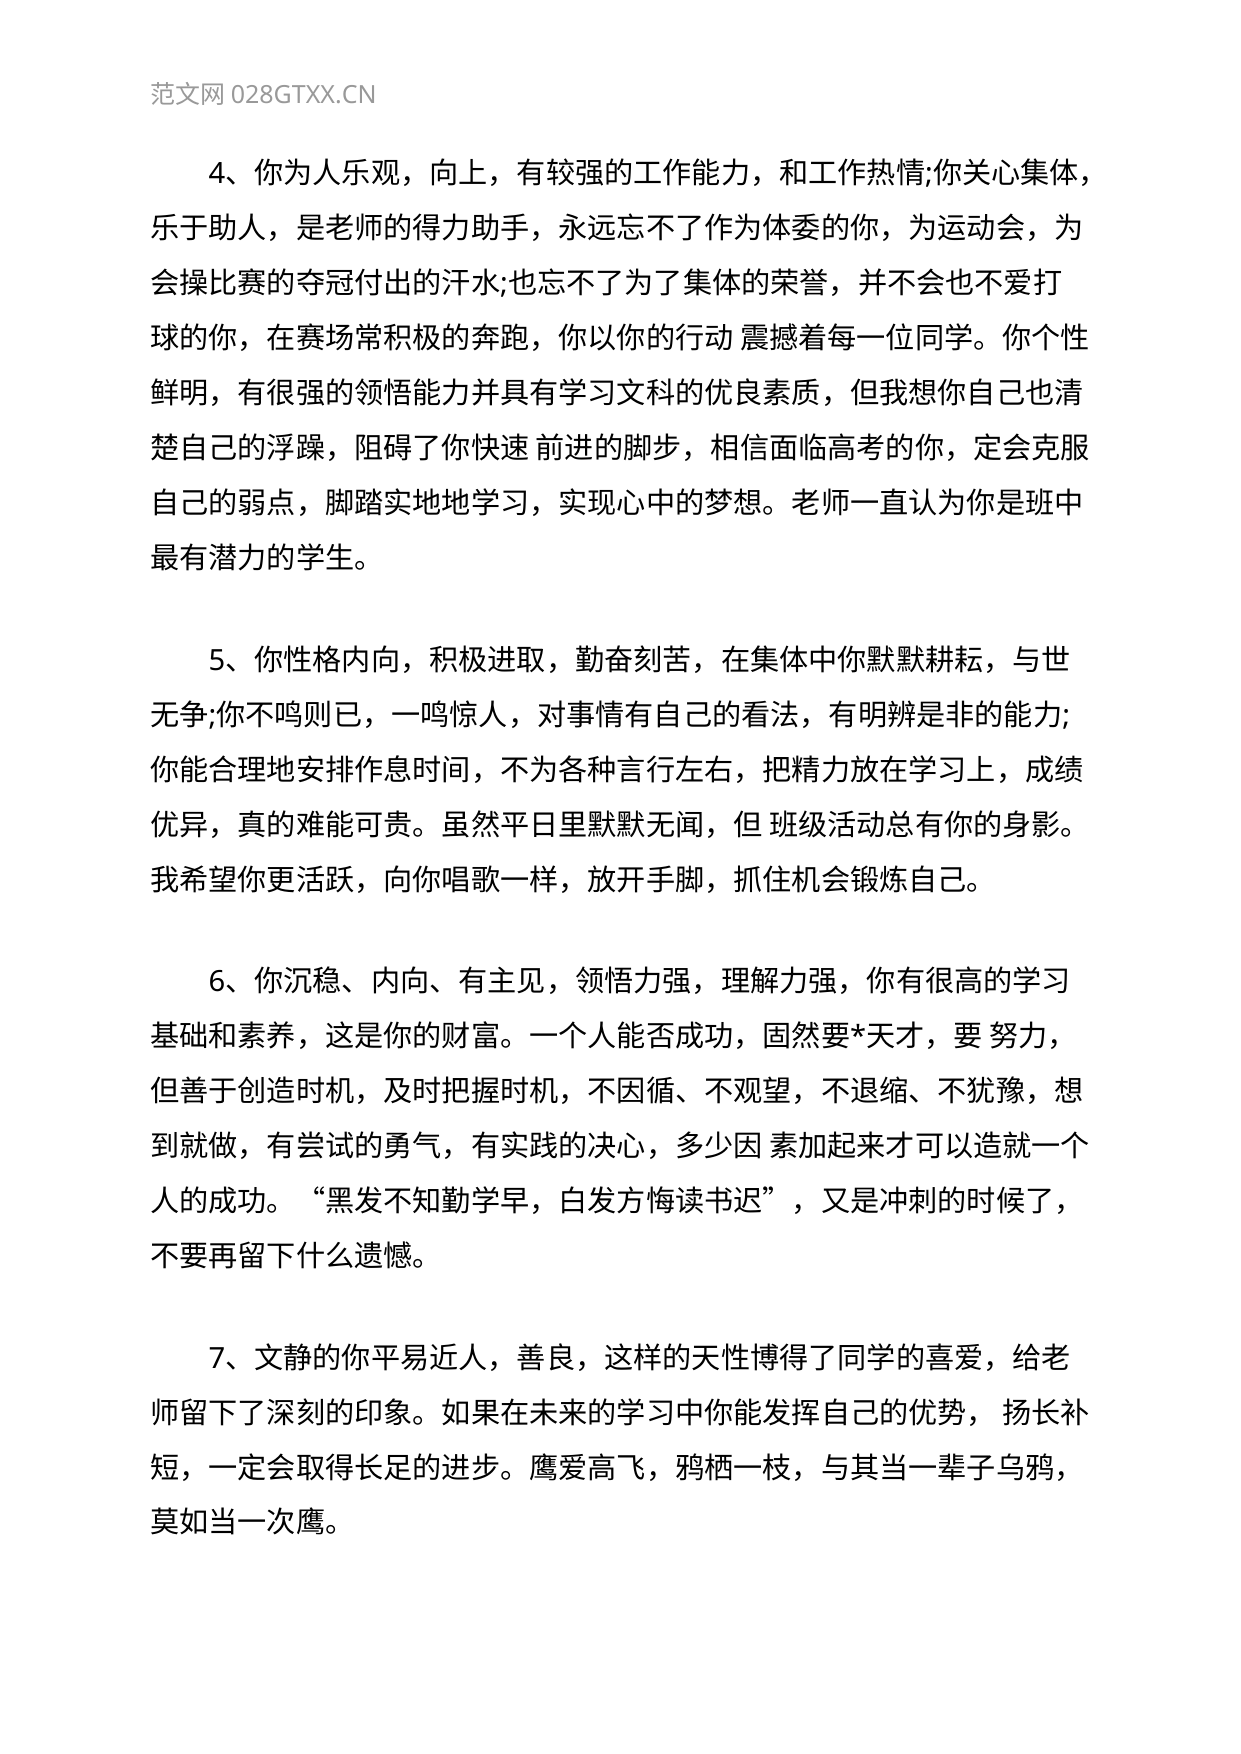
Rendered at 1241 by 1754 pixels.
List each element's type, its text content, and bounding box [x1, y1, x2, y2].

text 5、你性格内向，积极进取，勤奋刻苦，在集体中你默默耕耘，与世无争;你不鸣则已，一鸣惊人，对事情有自己的看法，有明辨是非的能力;你能合理地安排作息时间，不为各种言行左右，把精力放在学习上，成绩优异，真的难能可贵。虽然平日里默默无闻，但 班级活动总有你的身影。我希望你更活跃，向你唱歌一样，放开手脚，抓住机会锻炼自己。 [150, 636, 1090, 898]
text 4、你为人乐观，向上，有较强的工作能力，和工作热情;你关心集体，乐于助人，是老师的得力助手，永远忘不了作为体委的你，为运动会，为会操比赛的夺冠付出的汗水;也忘不了为了集体的荣誉，并不会也不爱打球的你，在赛场常积极的奔跑，你以你的行动 震撼着每一位同学。你个性鲜明，有很强的领悟能力并具有学习文科的优良素质，但我想你自己也清楚自己的浮躁，阻碍了你快速 前进的脚步，相信面临高考的你，定会克服自己的弱点，脚踏实地地学习，实现心中的梦想。老师一直认为你是班中最有潜力的学生。 [150, 150, 1090, 577]
text 7、文静的你平易近人，善良，这样的天性博得了同学的喜爱，给老师留下了深刻的印象。如果在未来的学习中你能发挥自己的优势， 扬长补短，一定会取得长足的进步。鹰爱高飞，鸦栖一枝，与其当一辈子乌鸦，莫如当一次鹰。 [150, 1334, 1090, 1541]
text 6、你沉稳、内向、有主见，领悟力强，理解力强，你有很高的学习基础和素养，这是你的财富。一个人能否成功，固然要*天才，要 努力，但善于创造时机，及时把握时机，不因循、不观望，不退缩、不犹豫，想到就做，有尝试的勇气，有实践的决心，多少因 素加起来才可以造就一个人的成功。“黑发不知勤学早，白发方悔读书迟”，又是冲刺的时候了，不要再留下什么遗憾。 [150, 958, 1090, 1275]
